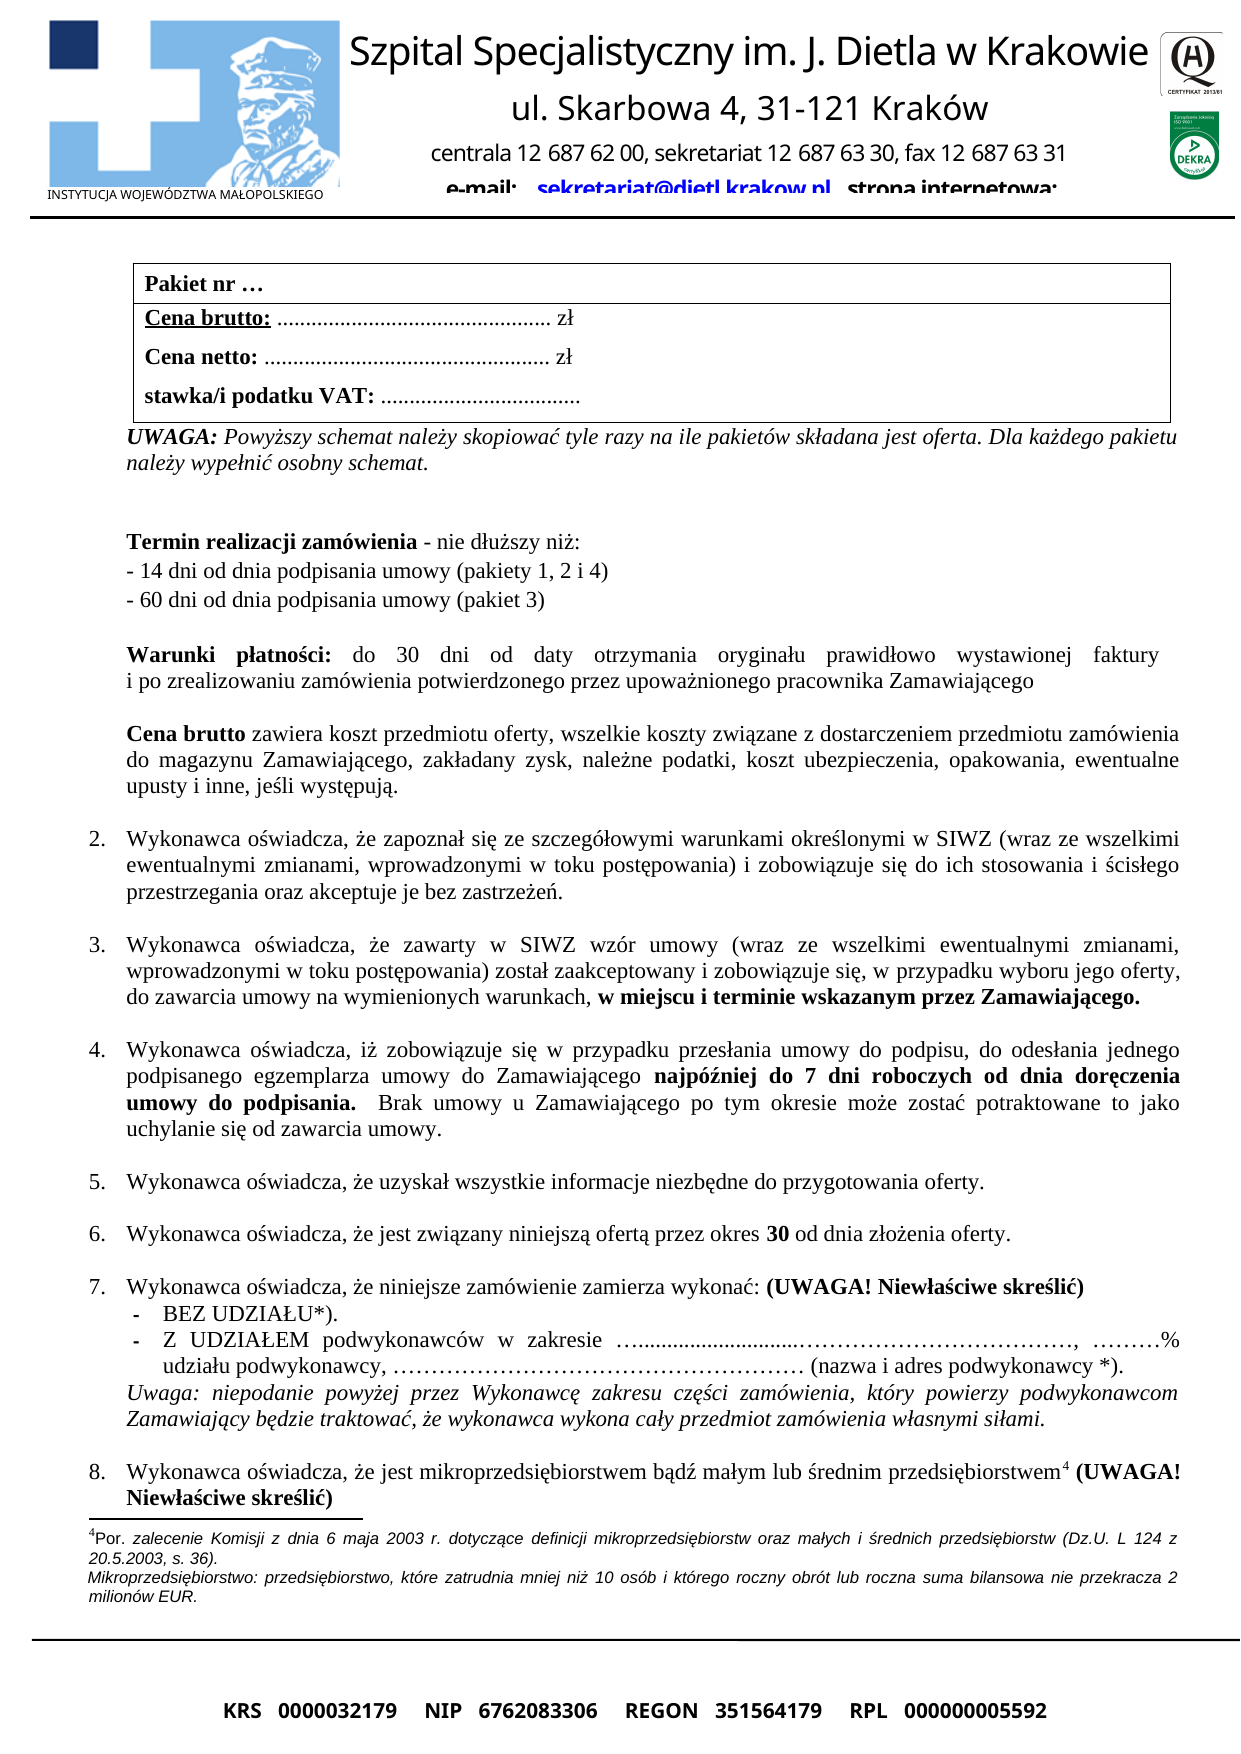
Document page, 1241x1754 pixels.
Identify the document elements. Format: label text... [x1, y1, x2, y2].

text Warunki płatności: do 30 dni od daty otrzymania oryginału prawidłowo wystawionej faktury i po zrealizowaniu zamówienia potwierdzonego przez upoważnionego pracownika Zamawiającego [126, 641, 1181, 693]
list Wykonawca oświadcza, że zawarty w SIWZ wzór umowy (wraz ze wszelkimi ewentualnymi zmianami, wprowadzonymi w toku postępowania) został zaakceptowany i zobowiązuje się, w przypadku wyboru jego oferty, do zawarcia umowy na wymienionych warunkach, w miejscu i terminie wskazanym przez Zamawiającego. [89, 931, 1181, 1010]
list Wykonawca oświadcza, iż zobowiązuje się w przypadku przesłania umowy do podpisu, do odesłania jednego podpisanego egzemplarza umowy do Zamawiającego najpóźniej do 7 dni roboczych od dnia doręczenia umowy do podpisania. Brak umowy u Zamawiającego po tym okresie może zostać potraktowane to jako uchylanie się od zawarcia umowy. [89, 1036, 1181, 1141]
list Wykonawca oświadcza, że zapoznał się ze szczegółowymi warunkami określonymi w SIWZ (wraz ze wszelkimi ewentualnymi zmianami, wprowadzonymi w toku postępowania) i zobowiązuje się do ich stosowania i ścisłego przestrzegania oraz akceptuje je bez zastrzeżeń. [89, 825, 1181, 904]
list BEZ UDZIAŁU*). [133, 1299, 1181, 1326]
text Termin realizacji zamówienia - nie dłuższy niż: [126, 528, 1181, 557]
picture [49, 20, 340, 187]
picture [1169, 111, 1219, 180]
text UWAGA: Powyższy schemat należy skopiować tyle razy na ile pakietów składana jest oferta. Dla każdego pakietu należy wypełnić osobny schemat. [126, 423, 1181, 476]
list Wykonawca oświadcza, że jest mikroprzedsiębiorstwem bądź małym lub średnim przedsiębiorstwem (UWAGA! Niewłaściwe skreślić) [89, 1458, 1181, 1510]
text Cena brutto zawiera koszt przedmiotu oferty, wszelkie koszty związane z dostarczeniem przedmiotu zamówienia do magazynu Zamawiającego, zakładany zysk, należne podatki, koszt ubezpieczenia, opakowania, ewentualne upusty i inne, jeśli występują. [126, 720, 1181, 799]
text Uwaga: niepodanie powyżej przez Wykonawcę zakresu części zamówienia, który powierzy podwykonawcom Zamawiający będzie traktować, że wykonawca wykona cały przedmiot zamówienia własnymi siłami. [126, 1379, 1181, 1431]
table_header Pakiet nr … [134, 264, 1170, 302]
list Wykonawca oświadcza, że jest związany niniejszą ofertą przez okres 30 od dnia złożenia oferty. [89, 1221, 1181, 1247]
list Wykonawca oświadcza, że niniejsze zamówienie zamierza wykonać: (UWAGA! Niewłaściwe skreślić) [89, 1273, 1181, 1299]
text - 14 dni od dnia podpisania umowy (pakiety 1, 2 i 4) [126, 557, 1181, 586]
list Wykonawca oświadcza, że uzyskał wszystkie informacje niezbędne do przygotowania oferty. [89, 1168, 1181, 1194]
list Z UDZIAŁEM podwykonawców w zakresie …............................………………………………, ………% udziału podwykonawcy, ……………………………………………… (nazwa i adres podwykonawcy *). [133, 1326, 1181, 1379]
text - 60 dni od dnia podpisania umowy (pakiet 3) [126, 586, 1181, 614]
picture [1160, 32, 1223, 96]
table_cell Cena brutto: ................................................ zł Cena netto: .................................................. zł stawka/i podatku VAT: ................................... [134, 304, 1170, 422]
